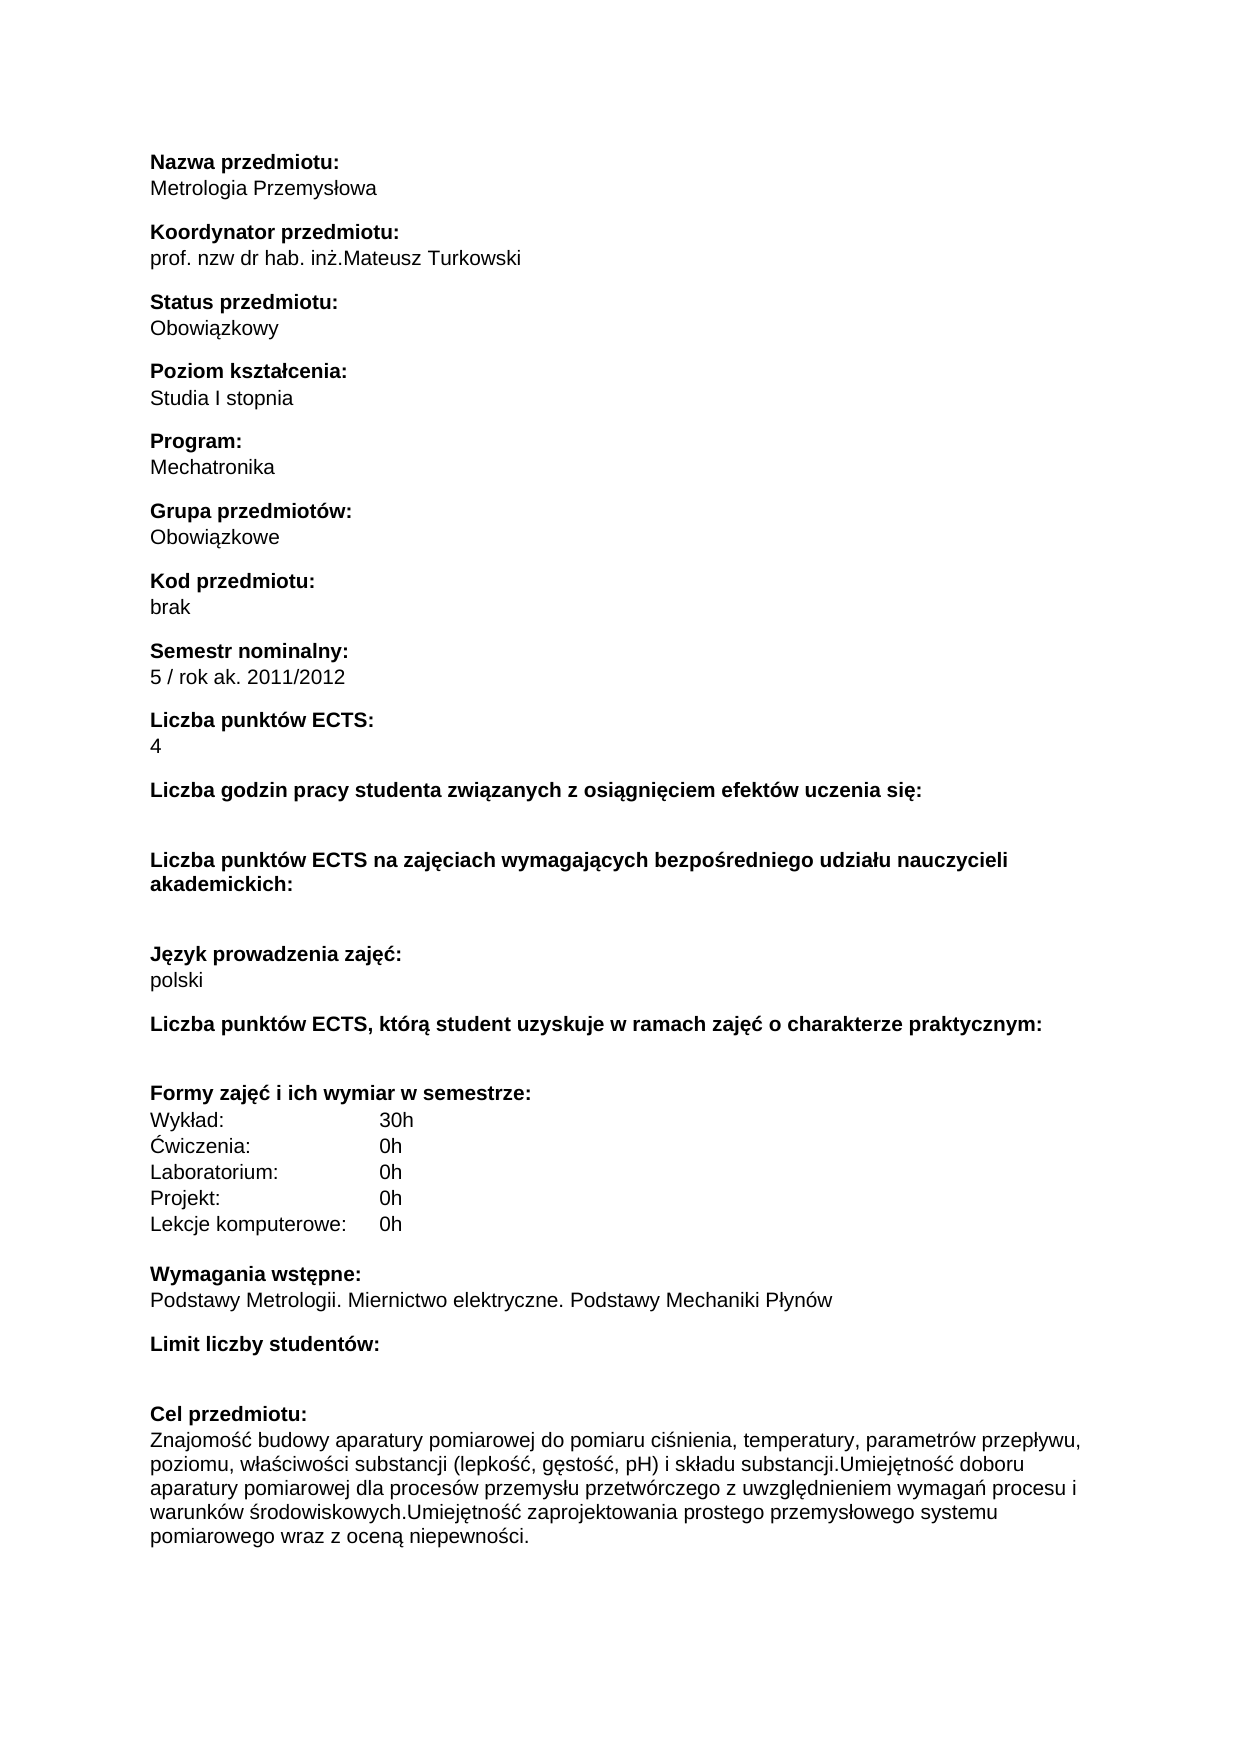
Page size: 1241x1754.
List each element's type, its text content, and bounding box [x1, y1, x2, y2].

text Cel przedmiotu: [150, 1402, 1090, 1426]
text Grupa przedmiotów: [150, 499, 1090, 523]
text Obowiązkowe [150, 525, 1090, 549]
table_cell Ćwiczenia: [140, 1134, 367, 1158]
text Język prowadzenia zajęć: [150, 942, 1090, 966]
table_cell 0h [369, 1184, 597, 1210]
text Metrologia Przemysłowa [150, 176, 1090, 200]
table_cell 0h [369, 1158, 597, 1184]
text polski [150, 968, 1090, 992]
text Nazwa przedmiotu: [150, 150, 1090, 174]
text Mechatronika [150, 455, 1090, 479]
text prof. nzw dr hab. inż.Mateusz Turkowski [150, 246, 1090, 270]
text Semestr nominalny: [150, 638, 1090, 662]
table_cell 0h [369, 1210, 597, 1236]
text Formy zajęć i ich wymiar w semestrze: [150, 1081, 1090, 1105]
table_header Wykład: [140, 1108, 367, 1132]
text Liczba punktów ECTS, którą student uzyskuje w ramach zajęć o charakterze praktycznym: [150, 1011, 1090, 1035]
text Kod przedmiotu: [150, 569, 1090, 593]
text Liczba punktów ECTS: [150, 708, 1090, 732]
text Liczba godzin pracy studenta związanych z osiągnięciem efektów uczenia się: [150, 778, 1090, 802]
table_header 30h [369, 1108, 597, 1132]
table_cell Laboratorium: [140, 1160, 367, 1184]
text Poziom kształcenia: [150, 359, 1090, 383]
text Podstawy Metrologii. Miernictwo elektryczne. Podstawy Mechaniki Płynów [150, 1288, 1090, 1312]
text Program: [150, 429, 1090, 453]
text brak [150, 595, 1090, 619]
text Status przedmiotu: [150, 289, 1090, 313]
text Znajomość budowy aparatury pomiarowej do pomiaru ciśnienia, temperatury, parametrów przepływu, poziomu, właściwości substancji (lepkość, gęstość, pH) i składu substancji.Umiejętność doboru aparatury pomiarowej dla procesów przemysłu przetwórczego z uwzględnieniem wymagań procesu i warunków środowiskowych.Umiejętność zaprojektowania prostego przemysłowego systemu pomiarowego wraz z oceną niepewności. [150, 1428, 1090, 1547]
text 4 [150, 734, 1090, 758]
text Obowiązkowy [150, 316, 1090, 339]
text Wymagania wstępne: [150, 1262, 1090, 1286]
table_cell Projekt: [140, 1186, 367, 1210]
text Studia I stopnia [150, 385, 1090, 409]
text Liczba punktów ECTS na zajęciach wymagających bezpośredniego udziału nauczycieli akademickich: [150, 848, 1090, 896]
text Koordynator przedmiotu: [150, 220, 1090, 244]
table_cell 0h [369, 1132, 597, 1158]
text Limit liczby studentów: [150, 1332, 1090, 1356]
text 5 / rok ak. 2011/2012 [150, 664, 1090, 688]
table_cell Lekcje komputerowe: [140, 1212, 367, 1236]
